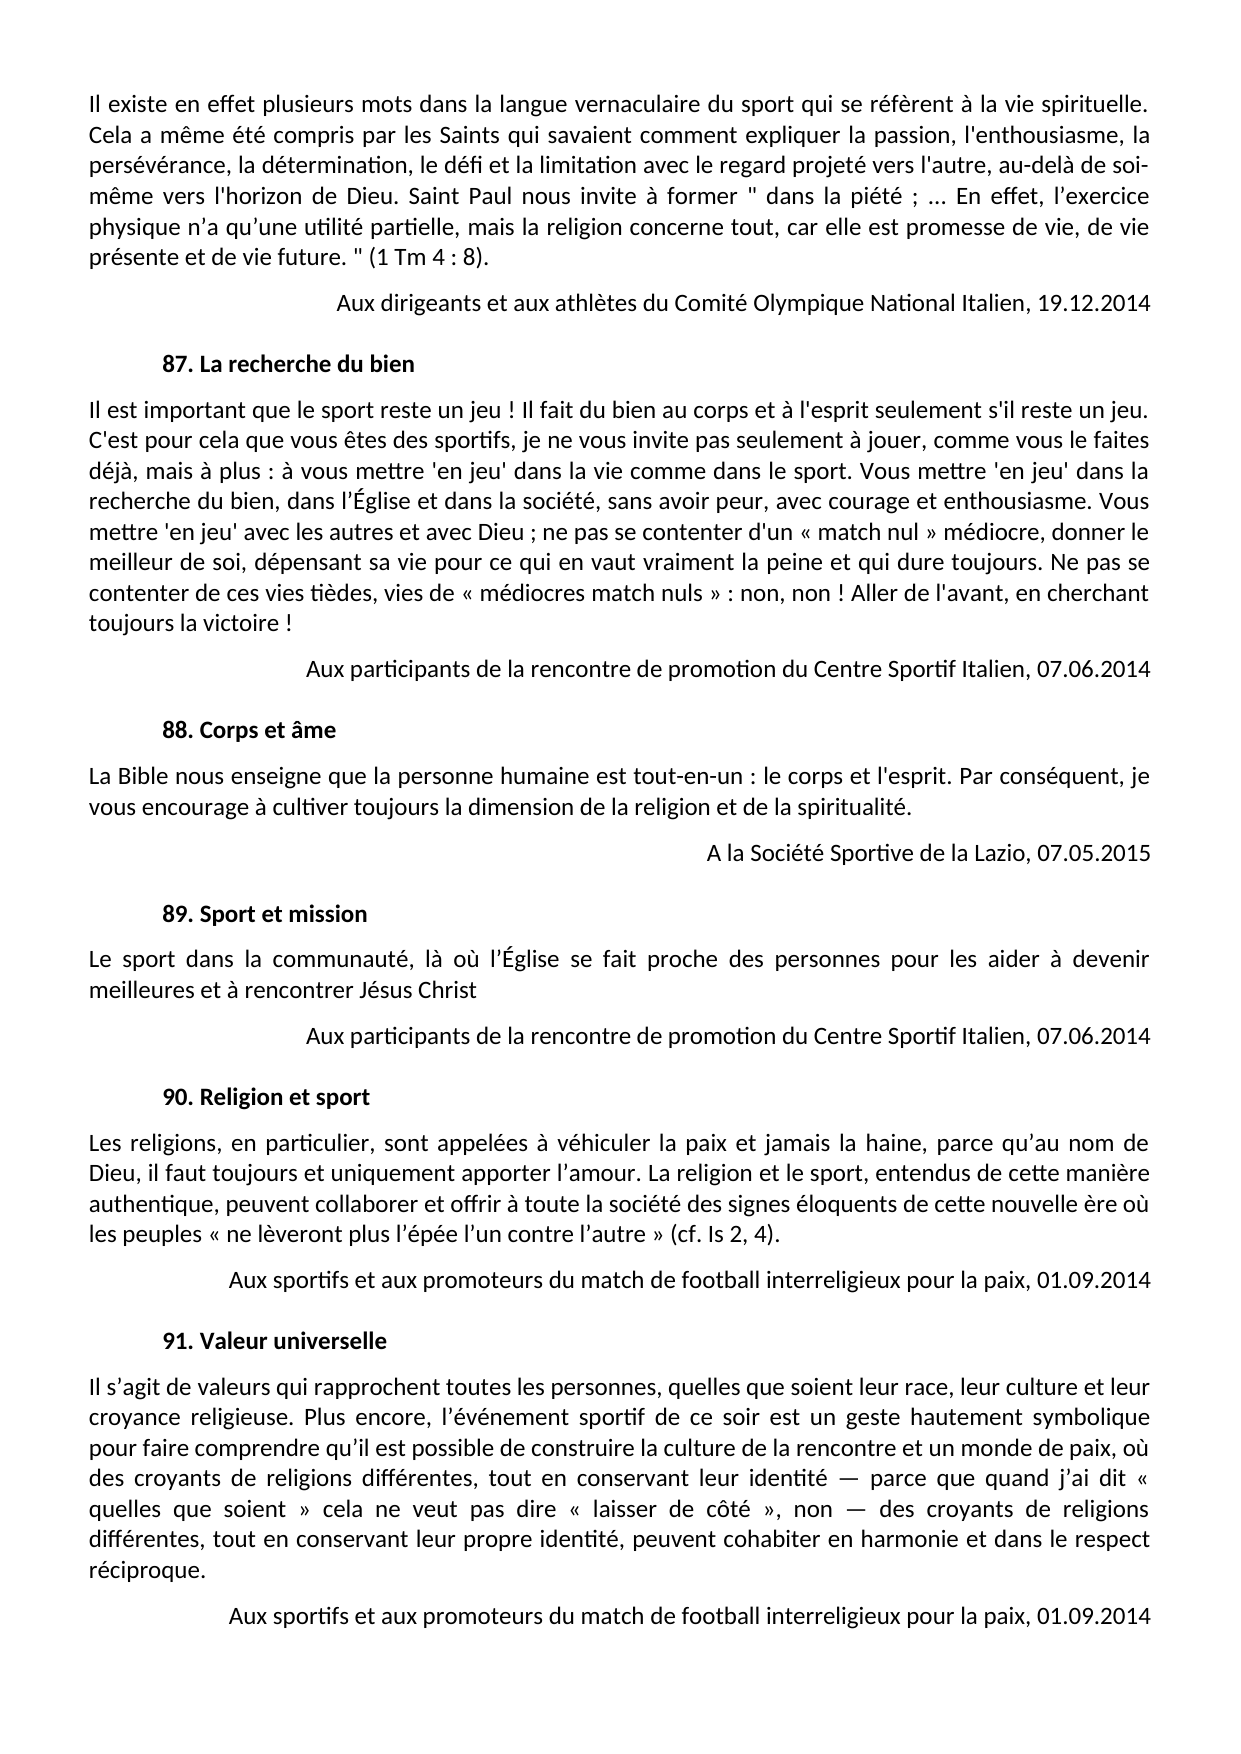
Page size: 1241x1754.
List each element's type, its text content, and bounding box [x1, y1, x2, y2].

text Aux participants de la rencontre de promotion du Centre Sportif Italien, 07.06.2014 [89, 1020, 1152, 1050]
text Aux dirigeants et aux athlètes du Comité Olympique National Italien, 19.12.2014 [89, 287, 1152, 318]
list Sport et mission [162, 898, 1152, 928]
text Il est important que le sport reste un jeu ! Il fait du bien au corps et à l'esprit seulement s'il reste un jeu. C'est pour cela que vous êtes des sportifs, je ne vous invite pas seulement à jouer, comme vous le faites déjà, mais à plus : à vous mettre 'en jeu' dans la vie comme dans le sport. Vous mettre 'en jeu' dans la recherche du bien, dans l’Église et dans la société, sans avoir peur, avec courage et enthousiasme. Vous mettre 'en jeu' avec les autres et avec Dieu ; ne pas se contenter d'un « match nul » médiocre, donner le meilleur de soi, dépensant sa vie pour ce qui en vaut vraiment la peine et qui dure toujours. Ne pas se contenter de ces vies tièdes, vies de « médiocres match nuls » : non, non ! Aller de l'avant, en cherchant toujours la victoire ! [89, 394, 1152, 638]
list Religion et sport [162, 1081, 1152, 1111]
list Valeur universelle [162, 1325, 1152, 1356]
text A la Société Sportive de la Lazio, 07.05.2015 [89, 837, 1152, 867]
text Les religions, en particulier, sont appelées à véhiculer la paix et jamais la haine, parce qu’au nom de Dieu, il faut toujours et uniquement apporter l’amour. La religion et le sport, entendus de cette manière authentique, peuvent collaborer et offrir à toute la société des signes éloquents de cette nouvelle ère où les peuples « ne lèveront plus l’épée l’un contre l’autre » (cf. Is 2, 4). [89, 1127, 1152, 1249]
list La recherche du bien [162, 348, 1152, 379]
text Aux participants de la rencontre de promotion du Centre Sportif Italien, 07.06.2014 [89, 653, 1152, 684]
list Corps et âme [162, 714, 1152, 745]
text La Bible nous enseigne que la personne humaine est tout-en-un : le corps et l'esprit. Par conséquent, je vous encourage à cultiver toujours la dimension de la religion et de la spiritualité. [89, 760, 1152, 821]
text Le sport dans la communauté, là où l’Église se fait proche des personnes pour les aider à devenir meilleures et à rencontrer Jésus Christ [89, 943, 1152, 1004]
text Il s’agit de valeurs qui rapprochent toutes les personnes, quelles que soient leur race, leur culture et leur croyance religieuse. Plus encore, l’événement sportif de ce soir est un geste hautement symbolique pour faire comprendre qu’il est possible de construire la culture de la rencontre et un monde de paix, où des croyants de religions différentes, tout en conservant leur identité — parce que quand j’ai dit « quelles que soient » cela ne veut pas dire « laisser de côté », non — des croyants de religions différentes, tout en conservant leur propre identité, peuvent cohabiter en harmonie et dans le respect réciproque. [89, 1371, 1152, 1585]
text Aux sportifs et aux promoteurs du match de football interreligieux pour la paix, 01.09.2014 [89, 1600, 1152, 1631]
text Aux sportifs et aux promoteurs du match de football interreligieux pour la paix, 01.09.2014 [89, 1264, 1152, 1295]
text Il existe en effet plusieurs mots dans la langue vernaculaire du sport qui se réfèrent à la vie spirituelle. Cela a même été compris par les Saints qui savaient comment expliquer la passion, l'enthousiasme, la persévérance, la détermination, le défi et la limitation avec le regard projeté vers l'autre, au-delà de soi-même vers l'horizon de Dieu. Saint Paul nous invite à former " dans la piété ; ... En effet, l’exercice physique n’a qu’une utilité partielle, mais la religion concerne tout, car elle est promesse de vie, de vie présente et de vie future. " (1 Tm 4 : 8). [89, 89, 1152, 272]
